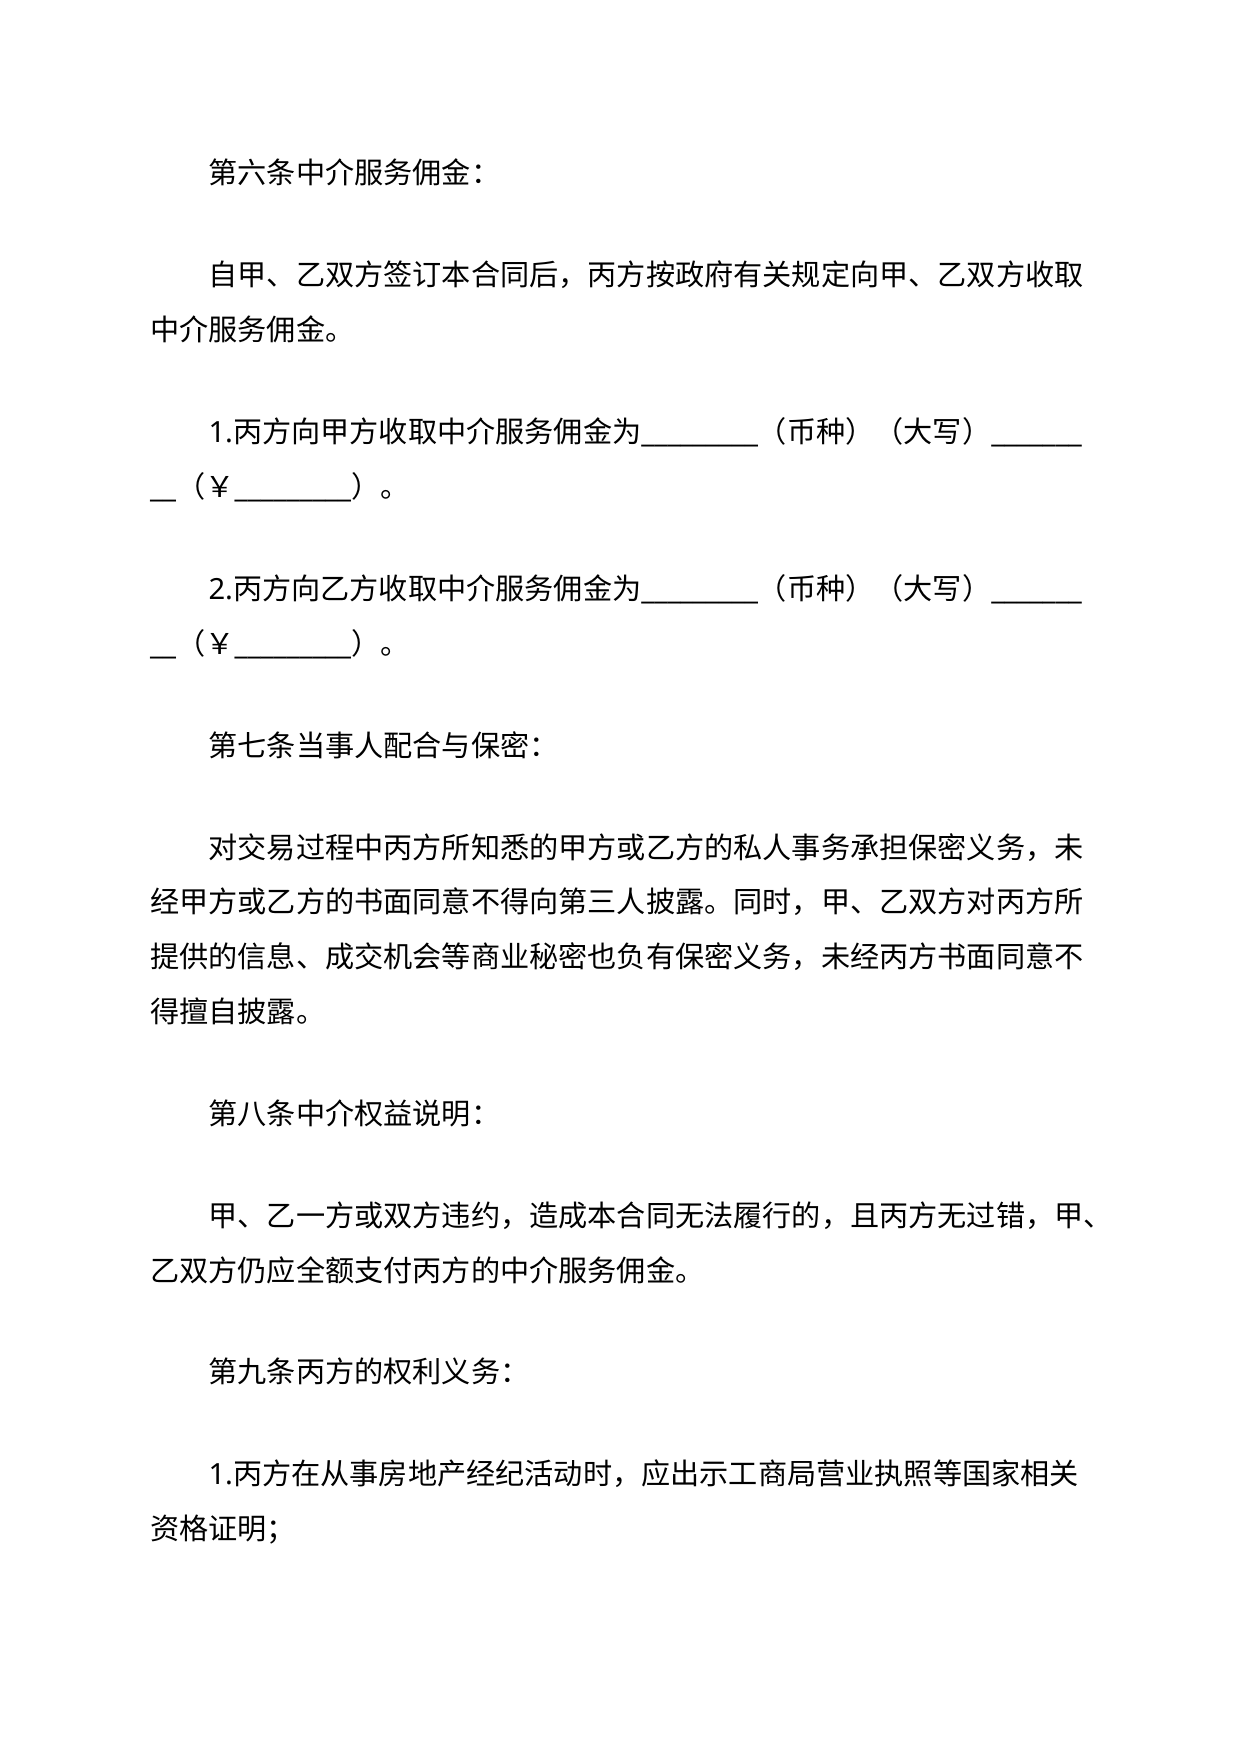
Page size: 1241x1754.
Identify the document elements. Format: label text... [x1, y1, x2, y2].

text 第六条中介服务佣金： [150, 150, 1090, 192]
text 对交易过程中丙方所知悉的甲方或乙方的私人事务承担保密义务，未经甲方或乙方的书面同意不得向第三人披露。同时，甲、乙双方对丙方所提供的信息、成交机会等商业秘密也负有保密义务，未经丙方书面同意不得擅自披露。 [150, 824, 1090, 1031]
text 第七条当事人配合与保密： [150, 722, 1090, 765]
text 第八条中介权益说明： [150, 1091, 1090, 1133]
text 1.丙方向甲方收取中介服务佣金为_________（币种）（大写）_________（￥_________）。 [150, 408, 1090, 506]
text 1.丙方在从事房地产经纪活动时，应出示工商局营业执照等国家相关资格证明； [150, 1451, 1090, 1548]
text 第九条丙方的权利义务： [150, 1349, 1090, 1391]
text 2.丙方向乙方收取中介服务佣金为_________（币种）（大写）_________（￥_________）。 [150, 565, 1090, 663]
text 甲、乙一方或双方违约，造成本合同无法履行的，且丙方无过错，甲、乙双方仍应全额支付丙方的中介服务佣金。 [150, 1192, 1090, 1289]
text 自甲、乙双方签订本合同后，丙方按政府有关规定向甲、乙双方收取中介服务佣金。 [150, 252, 1090, 349]
